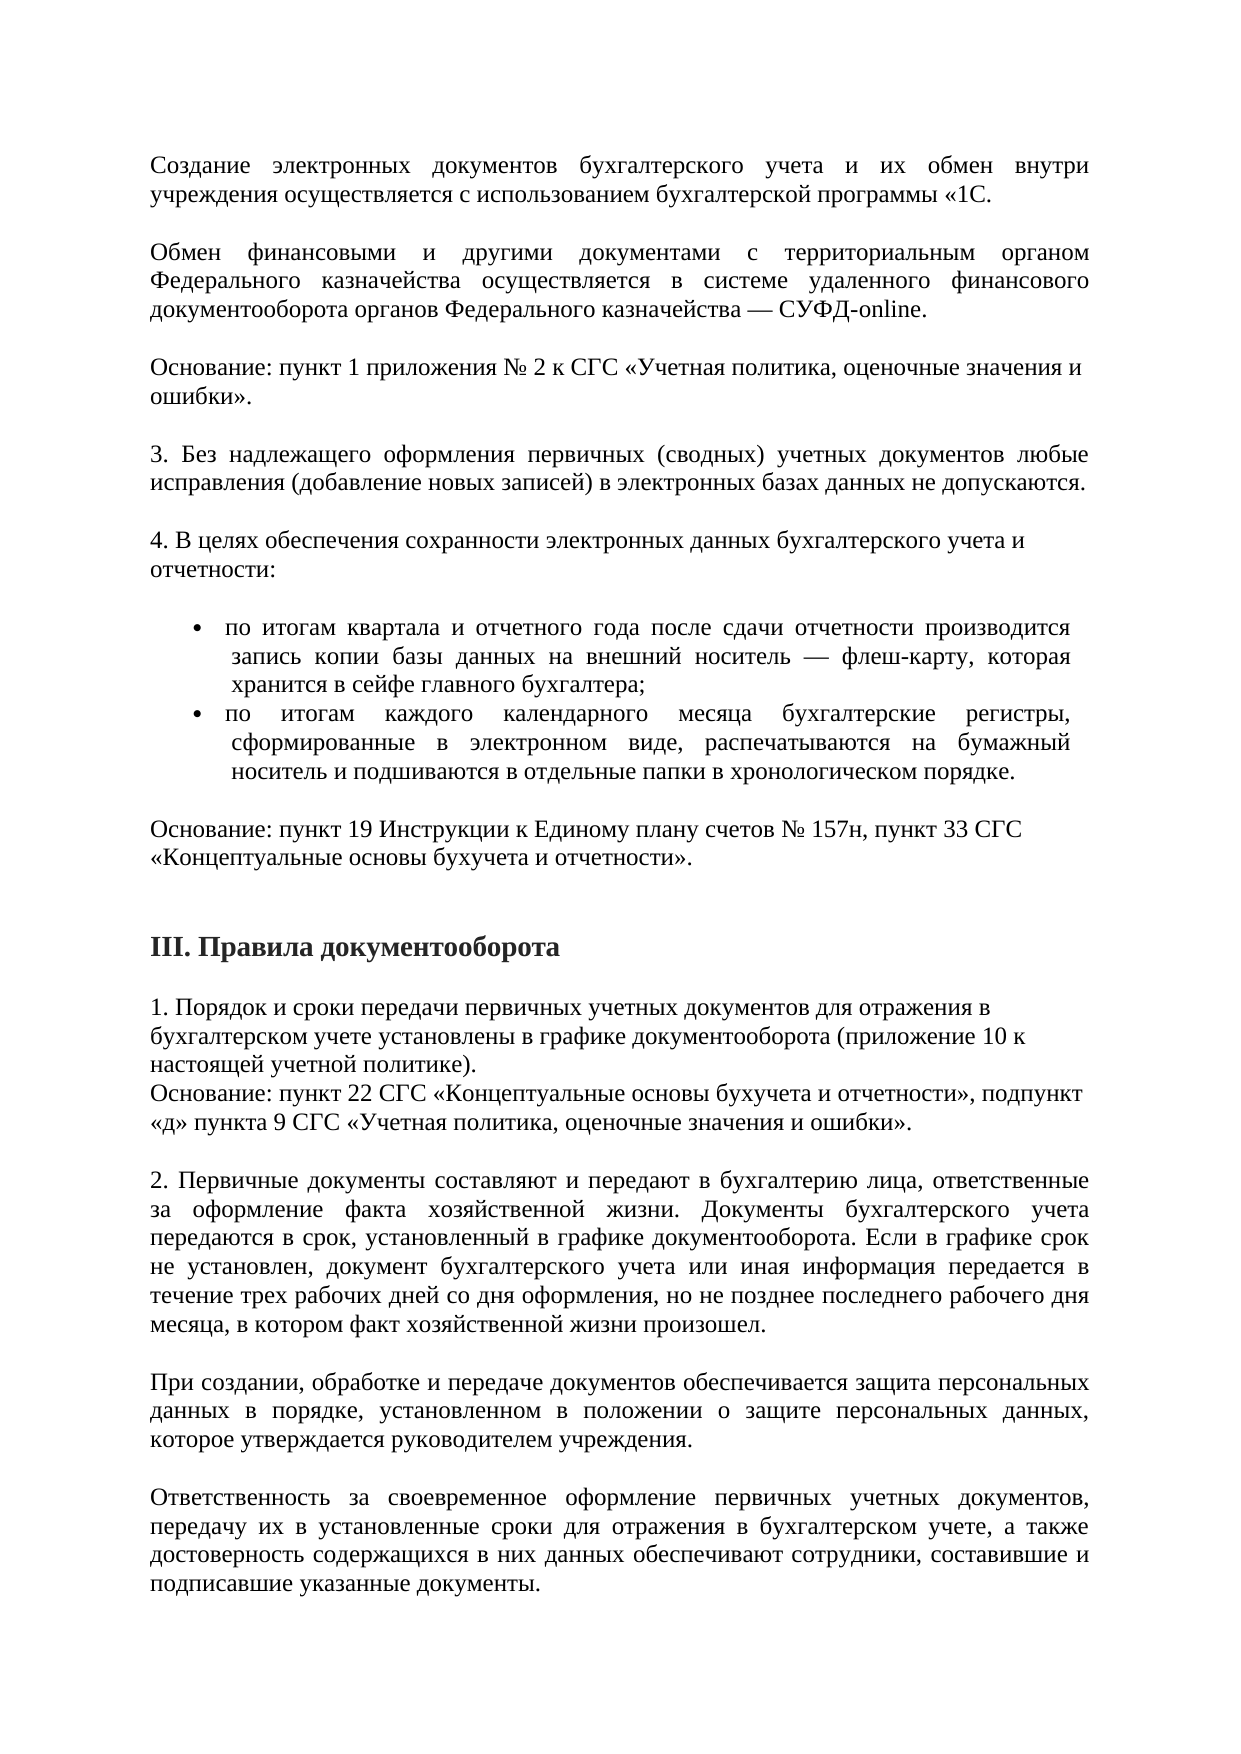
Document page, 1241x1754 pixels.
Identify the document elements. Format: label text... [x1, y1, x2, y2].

text Основание: пункт 1 приложения № 2 к СГС «Учетная политика, оценочные значения и ошибки». [150, 467, 1090, 525]
list система электронного документооборота с Комитетом финансов и контроля в программе Единая система управления бюджетным процессом Омской области. [194, 150, 1071, 236]
text Создание электронных документов бухгалтерского учета и их обмен внутри учреждения осуществляется с использованием бухгалтерской программы «1С. [150, 265, 1090, 323]
text 4. В целях обеспечения сохранности электронных данных бухгалтерского учета и отчетности: [150, 641, 1090, 698]
text 2. Первичные документы составляют и передают в бухгалтерию лица, ответственные за оформление факта хозяйственной жизни. Документы бухгалтерского учета передаются в срок, установленный в графике документооборота. Если в графике срок не установлен, документ бухгалтерского учета или иная информация передается в течение трех рабочих дней со дня оформления, но не позднее последнего рабочего дня месяца, в котором факт хозяйственной жизни произошел. [150, 1309, 1090, 1482]
text 1. Порядок и сроки передачи первичных учетных документов для отражения в бухгалтерском учете установлены в графике документооборота (приложение 10 к настоящей учетной политике). Основание: пункт 22 СГС «Концептуальные основы бухучета и отчетности», подпункт «д» пункта 9 СГС «Учетная политика, оценочные значения и ошибки». [150, 1137, 1090, 1280]
text Основание: пункт 19 Инструкции к Единому плану счетов № 157н, пункт 33 СГС «Концептуальные основы бухучета и отчетности». [150, 958, 1090, 1016]
list по итогам квартала и отчетного года после сдачи отчетности производится запись копии базы данных на внешний носитель — флеш-карту, которая хранится в сейфе главного бухгалтера; [194, 727, 1071, 814]
text 3. Без надлежащего оформления первичных (сводных) учетных документов любые исправления (добавление новых записей) в электронных базах данных не допускаются. [150, 554, 1090, 612]
list по итогам каждого календарного месяца бухгалтерские регистры, сформированные в электронном виде, распечатываются на бумажный носитель и подшиваются в отдельные папки в хронологическом порядке. [194, 843, 1071, 929]
text При создании, обработке и передаче документов обеспечивается защита персональных данных в порядке, установленном в положении о защите персональных данных, которое утверждается руководителем учреждения. [150, 1511, 1090, 1597]
text III. Правила документооборота [150, 1045, 1090, 1107]
text Обмен финансовыми и другими документами с территориальным органом Федерального казначейства осуществляется в системе удаленного финансового документооборота органов Федерального казначейства — СУФД-online. [150, 352, 1090, 438]
